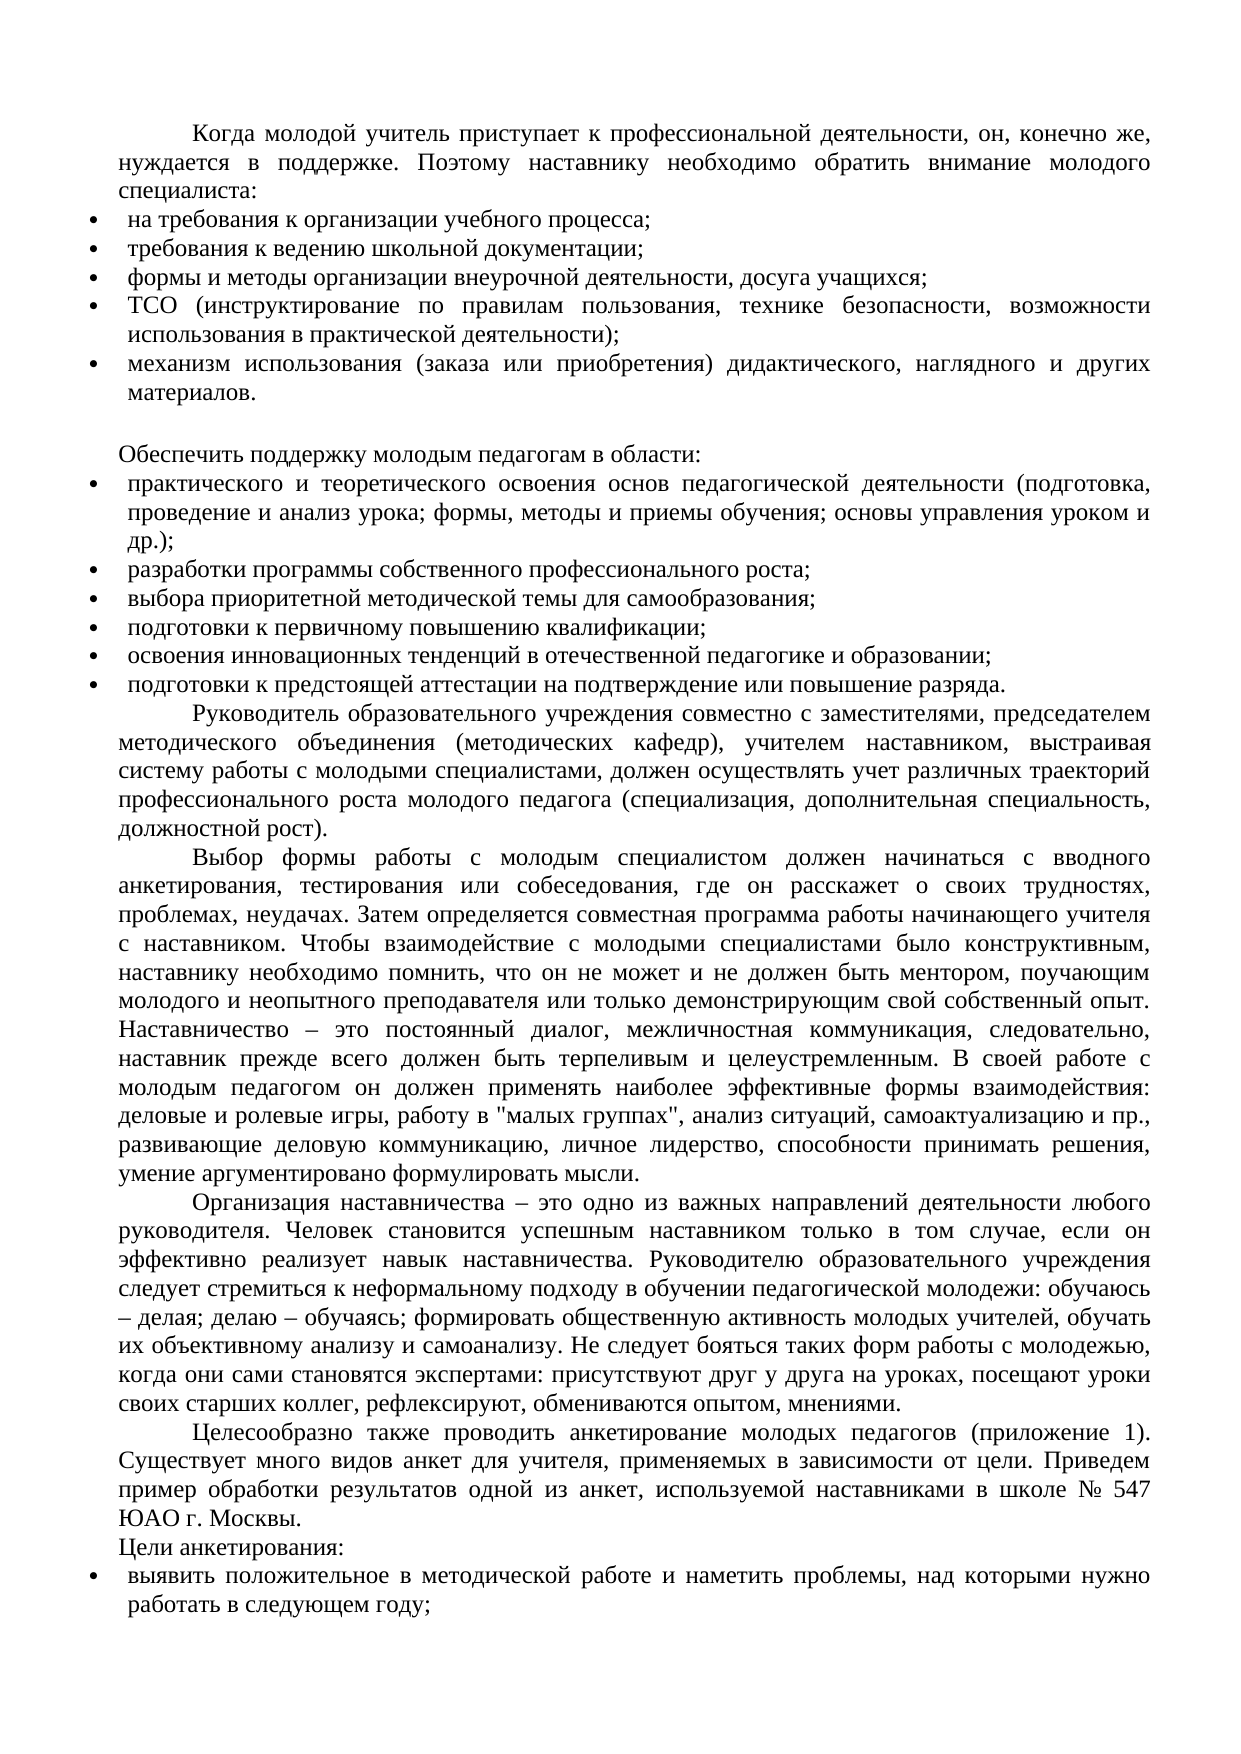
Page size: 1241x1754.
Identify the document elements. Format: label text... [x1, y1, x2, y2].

list подготовки к предстоящей аттестации на подтверждение или повышение разряда. [90, 669, 1152, 698]
list механизм использования (заказа или приобретения) дидактического, наглядного и других материалов. [90, 348, 1152, 406]
text Обеспечить поддержку молодым педагогам в области: [118, 439, 1152, 468]
list выбора приоритетной методической темы для самообразования; [90, 583, 1152, 612]
text Цели анкетирования: [118, 1532, 1152, 1560]
list практического и теоретического освоения основ педагогической деятельности (подготовка, проведение и анализ урока; формы, методы и приемы обучения; основы управления уроком и др.); [90, 468, 1152, 554]
text Руководитель образовательного учреждения совместно с заместителями, председателем методического объединения (методических кафедр), учителем наставником, выстраивая систему работы с молодыми специалистами, должен осуществлять учет различных траекторий профессионального роста молодого педагога (специализация, дополнительная специальность, должностной рост). [118, 698, 1152, 842]
list выявить положительное в методической работе и наметить проблемы, над которыми нужно работать в следующем году; [90, 1560, 1152, 1618]
text Выбор формы работы с молодым специалистом должен начинаться с вводного анкетирования, тестирования или собеседования, где он расскажет о своих трудностях, проблемах, неудачах. Затем определяется совместная программа работы начинающего учителя с наставником. Чтобы взаимодействие с молодыми специалистами было конструктивным, наставнику необходимо помнить, что он не может и не должен быть ментором, поучающим молодого и неопытного преподавателя или только демонстрирующим свой собственный опыт. Наставничество – это постоянный диалог, межличностная коммуникация, следовательно, наставник прежде всего должен быть терпеливым и целеустремленным. В своей работе с молодым педагогом он должен применять наиболее эффективные формы взаимодействия: деловые и ролевые игры, работу в "малых группах", анализ ситуаций, самоактуализацию и пр., развивающие деловую коммуникацию, личное лидерство, способности принимать решения, умение аргументировано формулировать мысли. [118, 842, 1152, 1187]
list требования к ведению школьной документации; [90, 233, 1152, 262]
text Организация наставничества – это одно из важных направлений деятельности любого руководителя. Человек становится успешным наставником только в том случае, если он эффективно реализует навык наставничества. Руководителю образовательного учреждения следует стремиться к неформальному подходу в обучении педагогической молодежи: обучаюсь – делая; делаю – обучаясь; формировать общественную активность молодых учителей, обучать их объективному анализу и самоанализу. Не следует бояться таких форм работы с молодежью, когда они сами становятся экспертами: присутствуют друг у друга на уроках, посещают уроки своих старших коллег, рефлексируют, обмениваются опытом, мнениями. [118, 1187, 1152, 1417]
text Когда молодой учитель приступает к профессиональной деятельности, он, конечно же, нуждается в поддержке. Поэтому наставнику необходимо обратить внимание молодого специалиста: [118, 118, 1152, 204]
list ТСО (инструктирование по правилам пользования, технике безопасности, возможности использования в практической деятельности); [90, 291, 1152, 348]
list на требования к организации учебного процесса; [90, 204, 1152, 233]
list разработки программы собственного профессионального роста; [90, 554, 1152, 583]
list формы и методы организации внеурочной деятельности, досуга учащихся; [90, 262, 1152, 291]
text Целесообразно также проводить анкетирование молодых педагогов (приложение 1). Существует много видов анкет для учителя, применяемых в зависимости от цели. Приведем пример обработки результатов одной из анкет, используемой наставниками в школе № 547 ЮАО г. Москвы. [118, 1417, 1152, 1532]
list освоения инновационных тенденций в отечественной педагогике и образовании; [90, 640, 1152, 669]
list подготовки к первичному повышению квалификации; [90, 612, 1152, 640]
